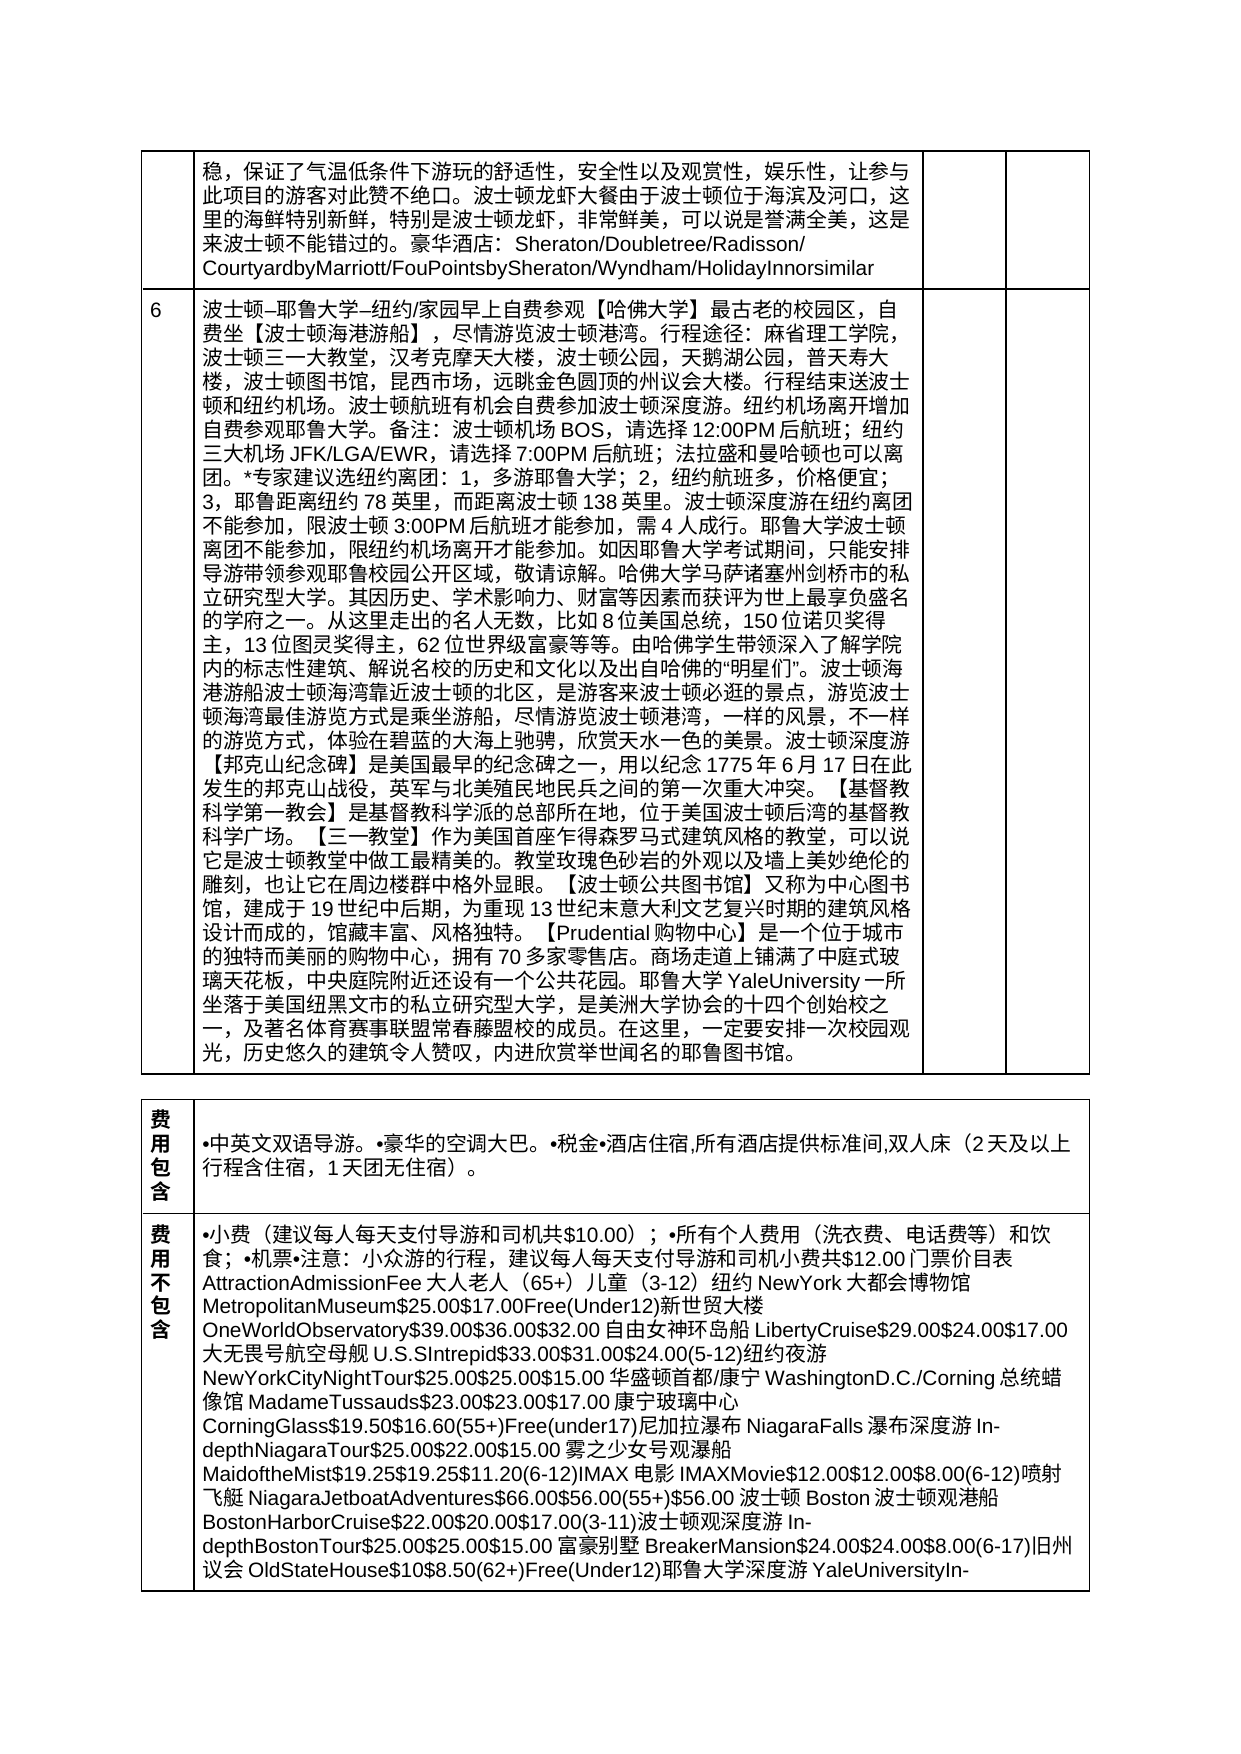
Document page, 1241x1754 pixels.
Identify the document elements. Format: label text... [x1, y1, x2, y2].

table_cell [1007, 290, 1089, 1073]
table_cell 5 [142, 152, 193, 288]
table_cell [924, 290, 1005, 1073]
table_header •中英文双语导游。•豪华的空调大巴。•税金•酒店住宿,所有酒店提供标准间,双人床（2天及以上行程含住宿，1天团无住宿）。 [195, 1100, 1089, 1212]
table_cell 波士顿–耶鲁大学–纽约/家园早上自费参观【哈佛大学】最古老的校园区，自费坐【波士顿海港游船】，尽情游览波士顿港湾。行程途径：麻省理工学院，波士顿三一大教堂，汉考克摩天大楼，波士顿公园，天鹅湖公园，普天寿大楼，波士顿图书馆，昆西市场，远眺金色圆顶的州议会大楼。行程结束送波士顿和纽约机场。波士顿航班有机会自费参加波士顿深度游。纽约机场离开增加自费参观耶鲁大学。备注：波士顿机场BOS，请选择12:00PM后航班；纽约三大机场JFK/LGA/EWR，请选择7:00PM后航班；法拉盛和曼哈顿也可以离团。*专家建议选纽约离团：1，多游耶鲁大学；2，纽约航班多，价格便宜；3，耶鲁距离纽约78英里，而距离波士顿138英里。波士顿深度游在纽约离团不能参加，限波士顿3:00PM后航班才能参加，需4人成行。耶鲁大学波士顿离团不能参加，限纽约机场离开才能参加。如因耶鲁大学考试期间，只能安排导游带领参观耶鲁校园公开区域，敬请谅解。哈佛大学马萨诸塞州剑桥市的私立研究型大学。其因历史、学术影响力、财富等因素而获评为世上最享负盛名的学府之一。从这里走出的名人无数，比如8位美国总统，150位诺贝奖得主，13位图灵奖得主，62位世界级富豪等等。由哈佛学生带领深入了解学院内的标志性建筑、解说名校的历史和文化以及出自哈佛的“明星们”。波士顿海港游船波士顿海湾靠近波士顿的北区，是游客来波士顿必逛的景点，游览波士顿海湾最佳游览方式是乘坐游船，尽情游览波士顿港湾，一样的风景，不一样的游览方式，体验在碧蓝的大海上驰骋，欣赏天水一色的美景。波士顿深度游【邦克山纪念碑】是美国最早的纪念碑之一，用以纪念1775年6月17日在此发生的邦克山战役，英军与北美殖民地民兵之间的第一次重大冲突。【基督教科学第一教会】是基督教科学派的总部所在地，位于美国波士顿后湾的基督教科学广场。【三一教堂】作为美国首座乍得森罗马式建筑风格的教堂，可以说它是波士顿教堂中做工最精美的。教堂玫瑰色砂岩的外观以及墙上美妙绝伦的雕刻，也让它在周边楼群中格外显眼。【波士顿公共图书馆】又称为中心图书馆，建成于19世纪中后期，为重现13世纪末意大利文艺复兴时期的建筑风格设计而成的，馆藏丰富、风格独特。【Prudential购物中心】是一个位于城市的独特而美丽的购物中心，拥有70多家零售店。商场走道上铺满了中庭式玻璃天花板，中央庭院附近还设有一个公共花园。耶鲁大学YaleUniversity一所坐落于美国纽黑文市的私立研究型大学，是美洲大学协会的十四个创始校之一，及著名体育赛事联盟常春藤盟校的成员。在这里，一定要安排一次校园观光，历史悠久的建筑令人赞叹，内进欣赏举世闻名的耶鲁图书馆。 [195, 290, 922, 1073]
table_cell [195, 1214, 1089, 1590]
table_header 费用包含 [142, 1100, 193, 1212]
table_cell [924, 152, 1005, 288]
table_cell [1007, 152, 1089, 288]
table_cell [195, 152, 922, 288]
table_cell 费用不包含 [142, 1214, 193, 1590]
table_cell 6 [142, 289, 193, 1073]
